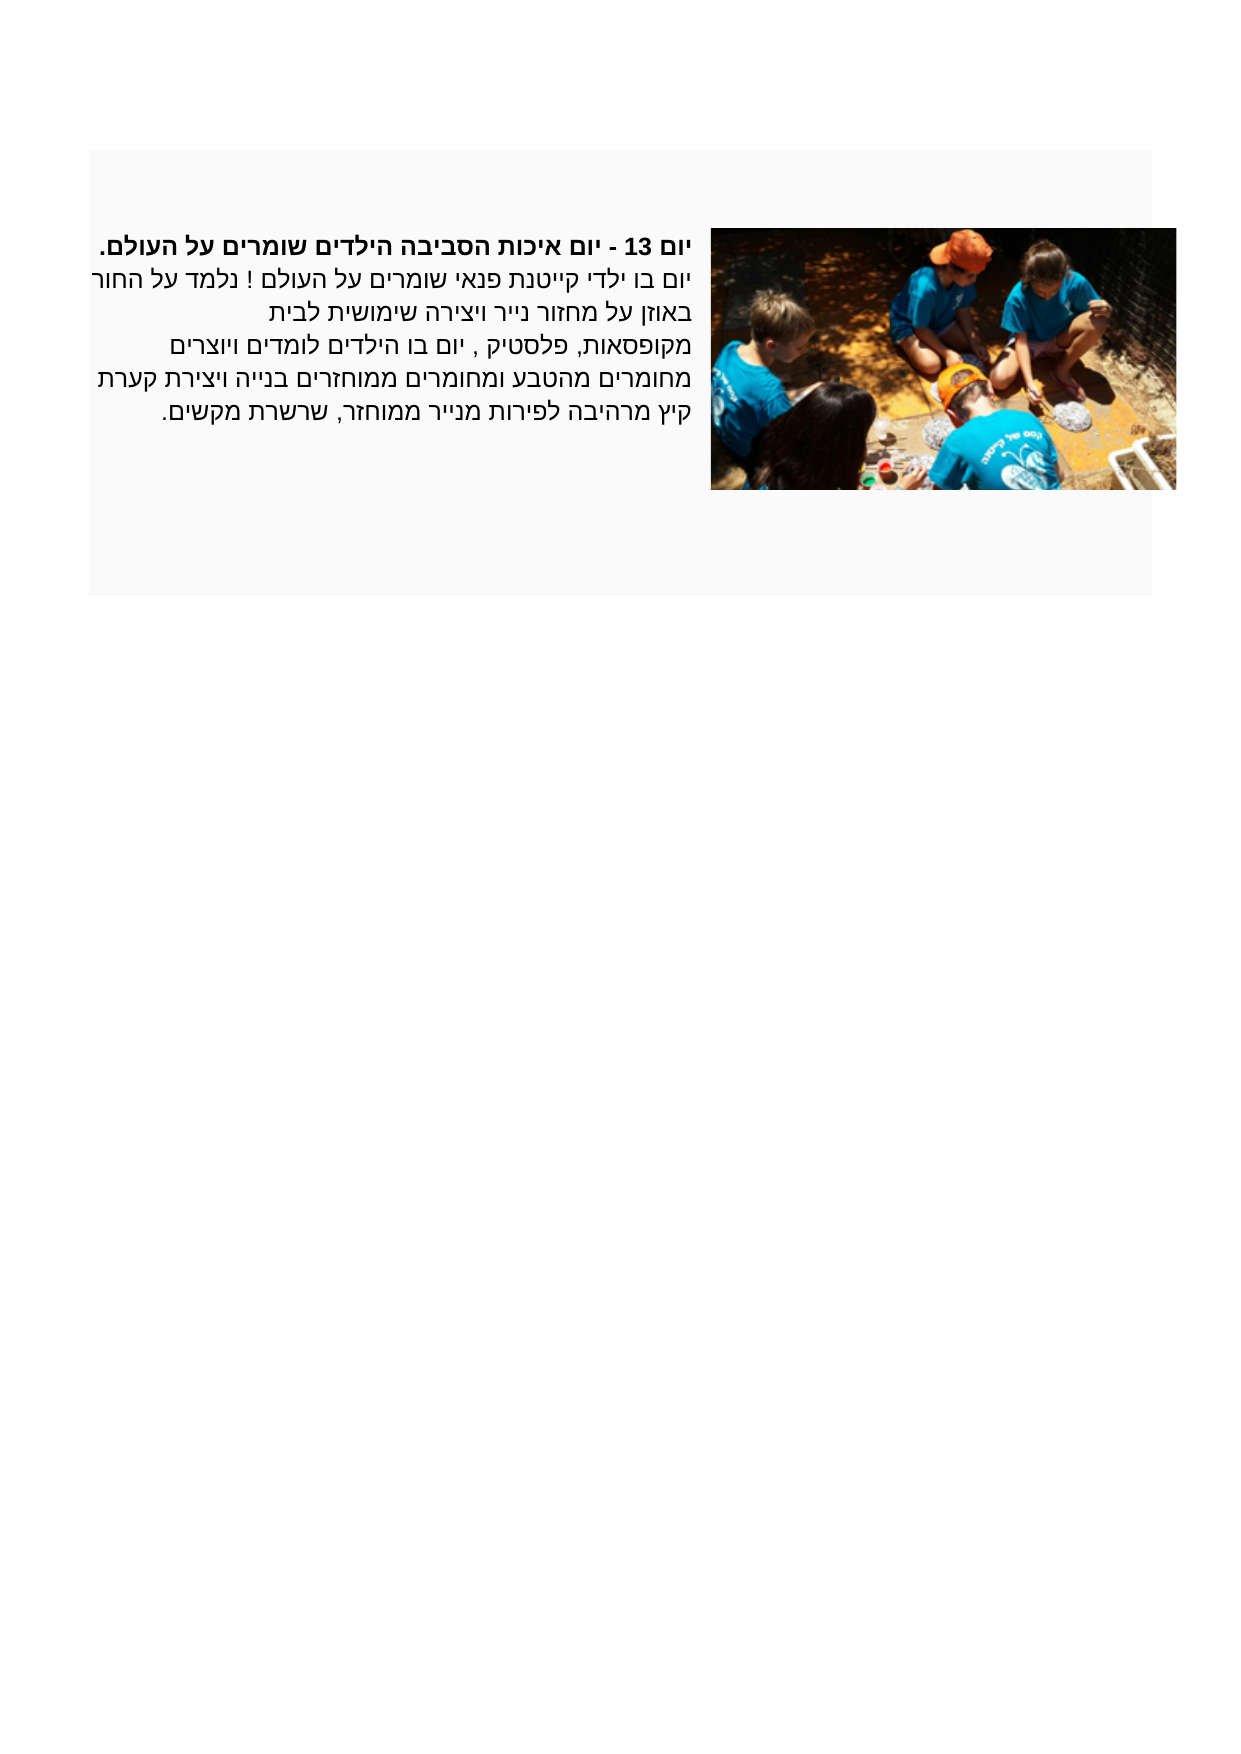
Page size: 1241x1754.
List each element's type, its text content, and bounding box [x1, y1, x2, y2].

picture [960, 478, 979, 490]
picture [710, 228, 1177, 490]
picture [955, 470, 963, 475]
